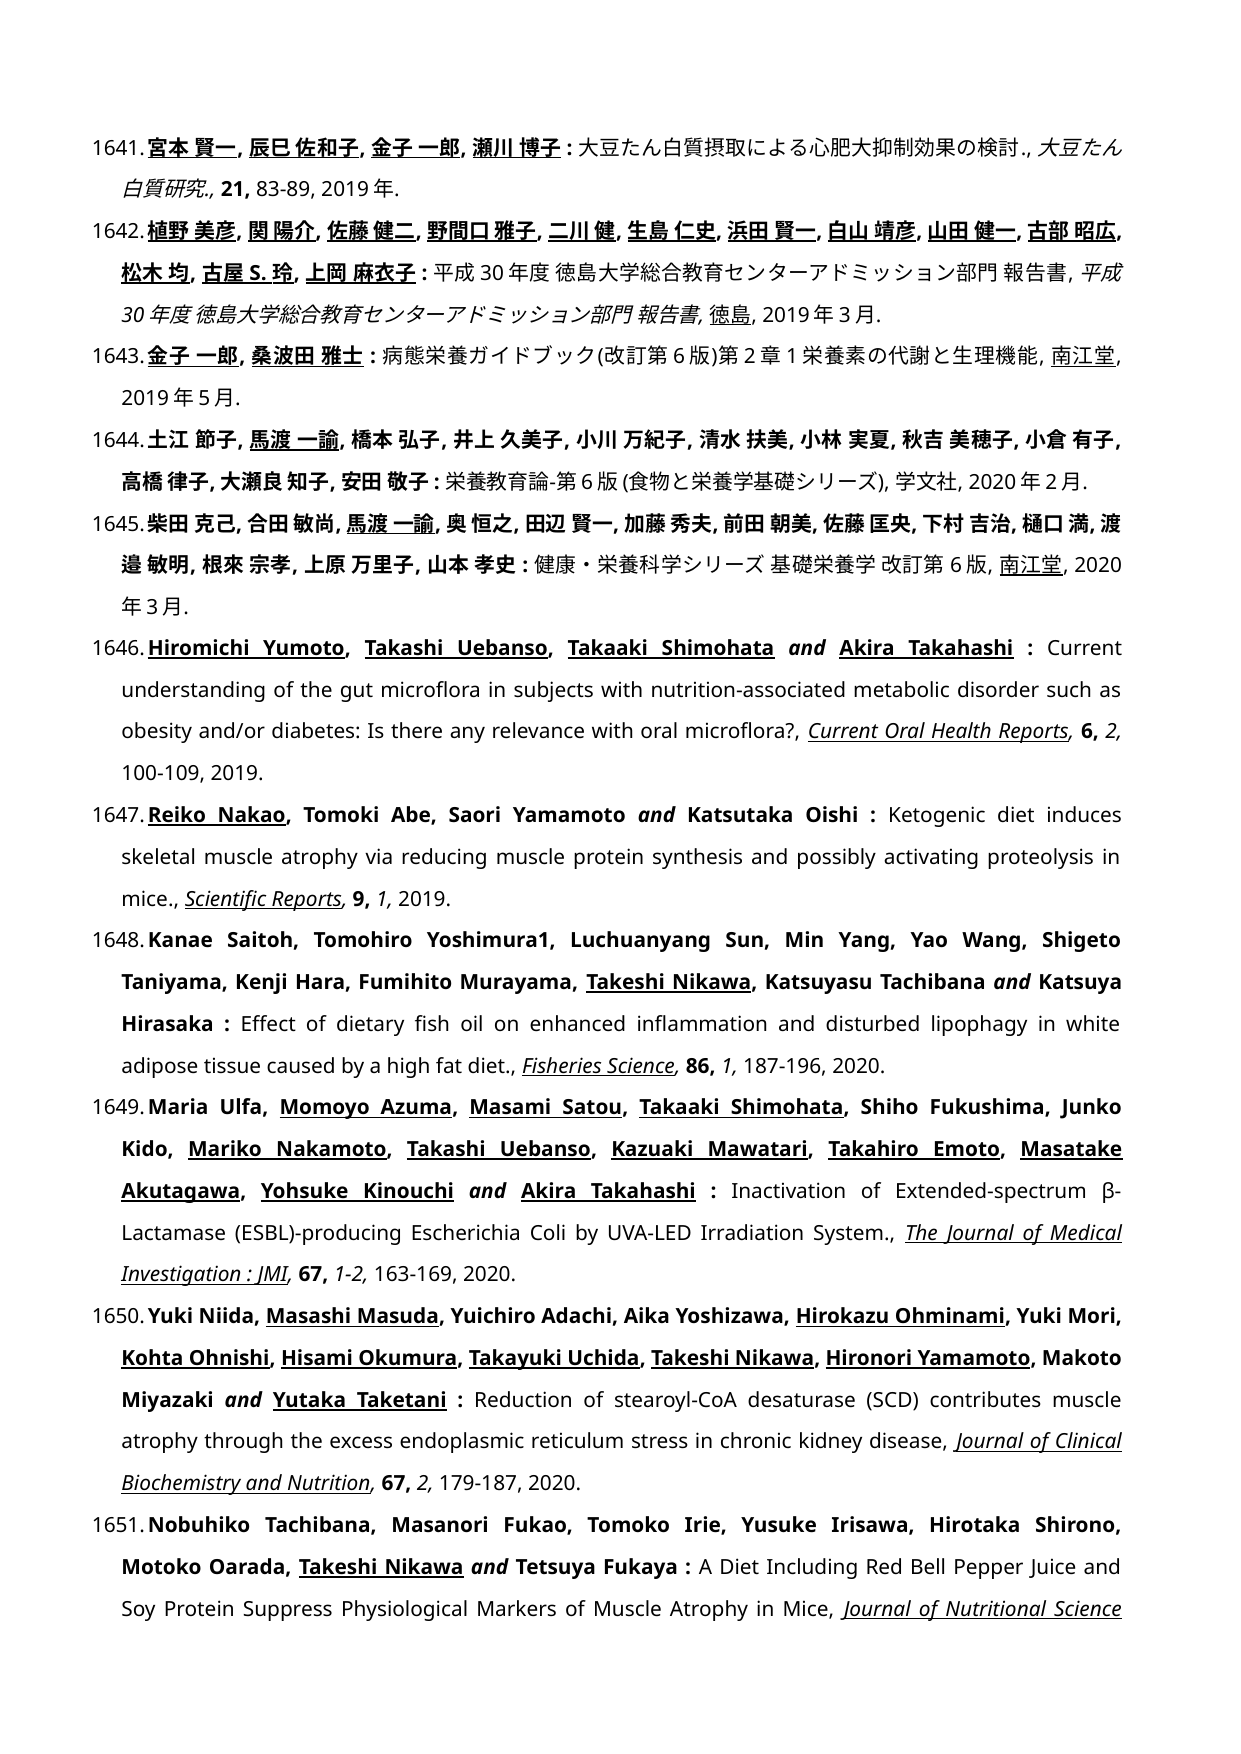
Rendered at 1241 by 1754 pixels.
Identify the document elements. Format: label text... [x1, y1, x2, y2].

list 金子 一郎, 桑波田 雅士 : 病態栄養ガイドブック(改訂第6版)第2章1栄養素の代謝と生理機能, 南江堂, 2019年5月. [92, 334, 1122, 417]
list 土江 節子, 馬渡 一諭, 橋本 弘子, 井上 久美子, 小川 万紀子, 清水 扶美, 小林 実夏, 秋吉 美穂子, 小倉 有子, 高橋 律子, 大瀬良 知子, 安田 敬子 : 栄養教育論-第6版 (食物と栄養学基礎シリーズ), 学文社, 2020年2月. [92, 417, 1122, 501]
list 柴田 克己, 合田 敏尚, 馬渡 一諭, 奥 恒之, 田辺 賢一, 加藤 秀夫, 前田 朝美, 佐藤 匡央, 下村 吉治, 樋口 満, 渡邉 敏明, 根來 宗孝, 上原 万里子, 山本 孝史 : 健康・栄養科学シリーズ 基礎栄養学 改訂第6版, 南江堂, 2020年3月. [92, 501, 1122, 626]
list Reiko Nakao, Tomoki Abe, Saori Yamamoto and Katsutaka Oishi : Ketogenic diet induces skeletal muscle atrophy via reducing muscle protein synthesis and possibly activating proteolysis in mice., Scientific Reports, 9, 1, 2019. [92, 793, 1122, 919]
list 植野 美彦, 関 陽介, 佐藤 健二, 野間口 雅子, 二川 健, 生島 仁史, 浜田 賢一, 白山 靖彦, 山田 健一, 古部 昭広, 松木 均, 古屋 S. 玲, 上岡 麻衣子 : 平成30年度 徳島大学総合教育センターアドミッション部門 報告書, 平成30年度 徳島大学総合教育センターアドミッション部門 報告書, 徳島, 2019年3月. [92, 209, 1122, 334]
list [92, 1503, 1122, 1629]
list Maria Ulfa, Momoyo Azuma, Masami Satou, Takaaki Shimohata, Shiho Fukushima, Junko Kido, Mariko Nakamoto, Takashi Uebanso, Kazuaki Mawatari, Takahiro Emoto, Masatake Akutagawa, Yohsuke Kinouchi and Akira Takahashi : Inactivation of Extended-spectrum β-Lactamase (ESBL)-producing Escherichia Coli by UVA-LED Irradiation System., The Journal of Medical Investigation : JMI, 67, 1-2, 163-169, 2020. [92, 1086, 1122, 1295]
list Hiromichi Yumoto, Takashi Uebanso, Takaaki Shimohata and Akira Takahashi : Current understanding of the gut microflora in subjects with nutrition-associated metabolic disorder such as obesity and/or diabetes: Is there any relevance with oral microflora?, Current Oral Health Reports, 6, 2, 100-109, 2019. [92, 626, 1122, 793]
list Yuki Niida, Masashi Masuda, Yuichiro Adachi, Aika Yoshizawa, Hirokazu Ohminami, Yuki Mori, Kohta Ohnishi, Hisami Okumura, Takayuki Uchida, Takeshi Nikawa, Hironori Yamamoto, Makoto Miyazaki and Yutaka Taketani : Reduction of stearoyl-CoA desaturase (SCD) contributes muscle atrophy through the excess endoplasmic reticulum stress in chronic kidney disease, Journal of Clinical Biochemistry and Nutrition, 67, 2, 179-187, 2020. [92, 1295, 1122, 1503]
list 宮本 賢一, 辰巳 佐和子, 金子 一郎, 瀬川 博子 : 大豆たん白質摂取による心肥大抑制効果の検討., 大豆たん白質研究., 21, 83-89, 2019年. [92, 125, 1122, 209]
list Kanae Saitoh, Tomohiro Yoshimura1, Luchuanyang Sun, Min Yang, Yao Wang, Shigeto Taniyama, Kenji Hara, Fumihito Murayama, Takeshi Nikawa, Katsuyasu Tachibana and Katsuya Hirasaka : Effect of dietary fish oil on enhanced inflammation and disturbed lipophagy in white adipose tissue caused by a high fat diet., Fisheries Science, 86, 1, 187-196, 2020. [92, 919, 1122, 1086]
